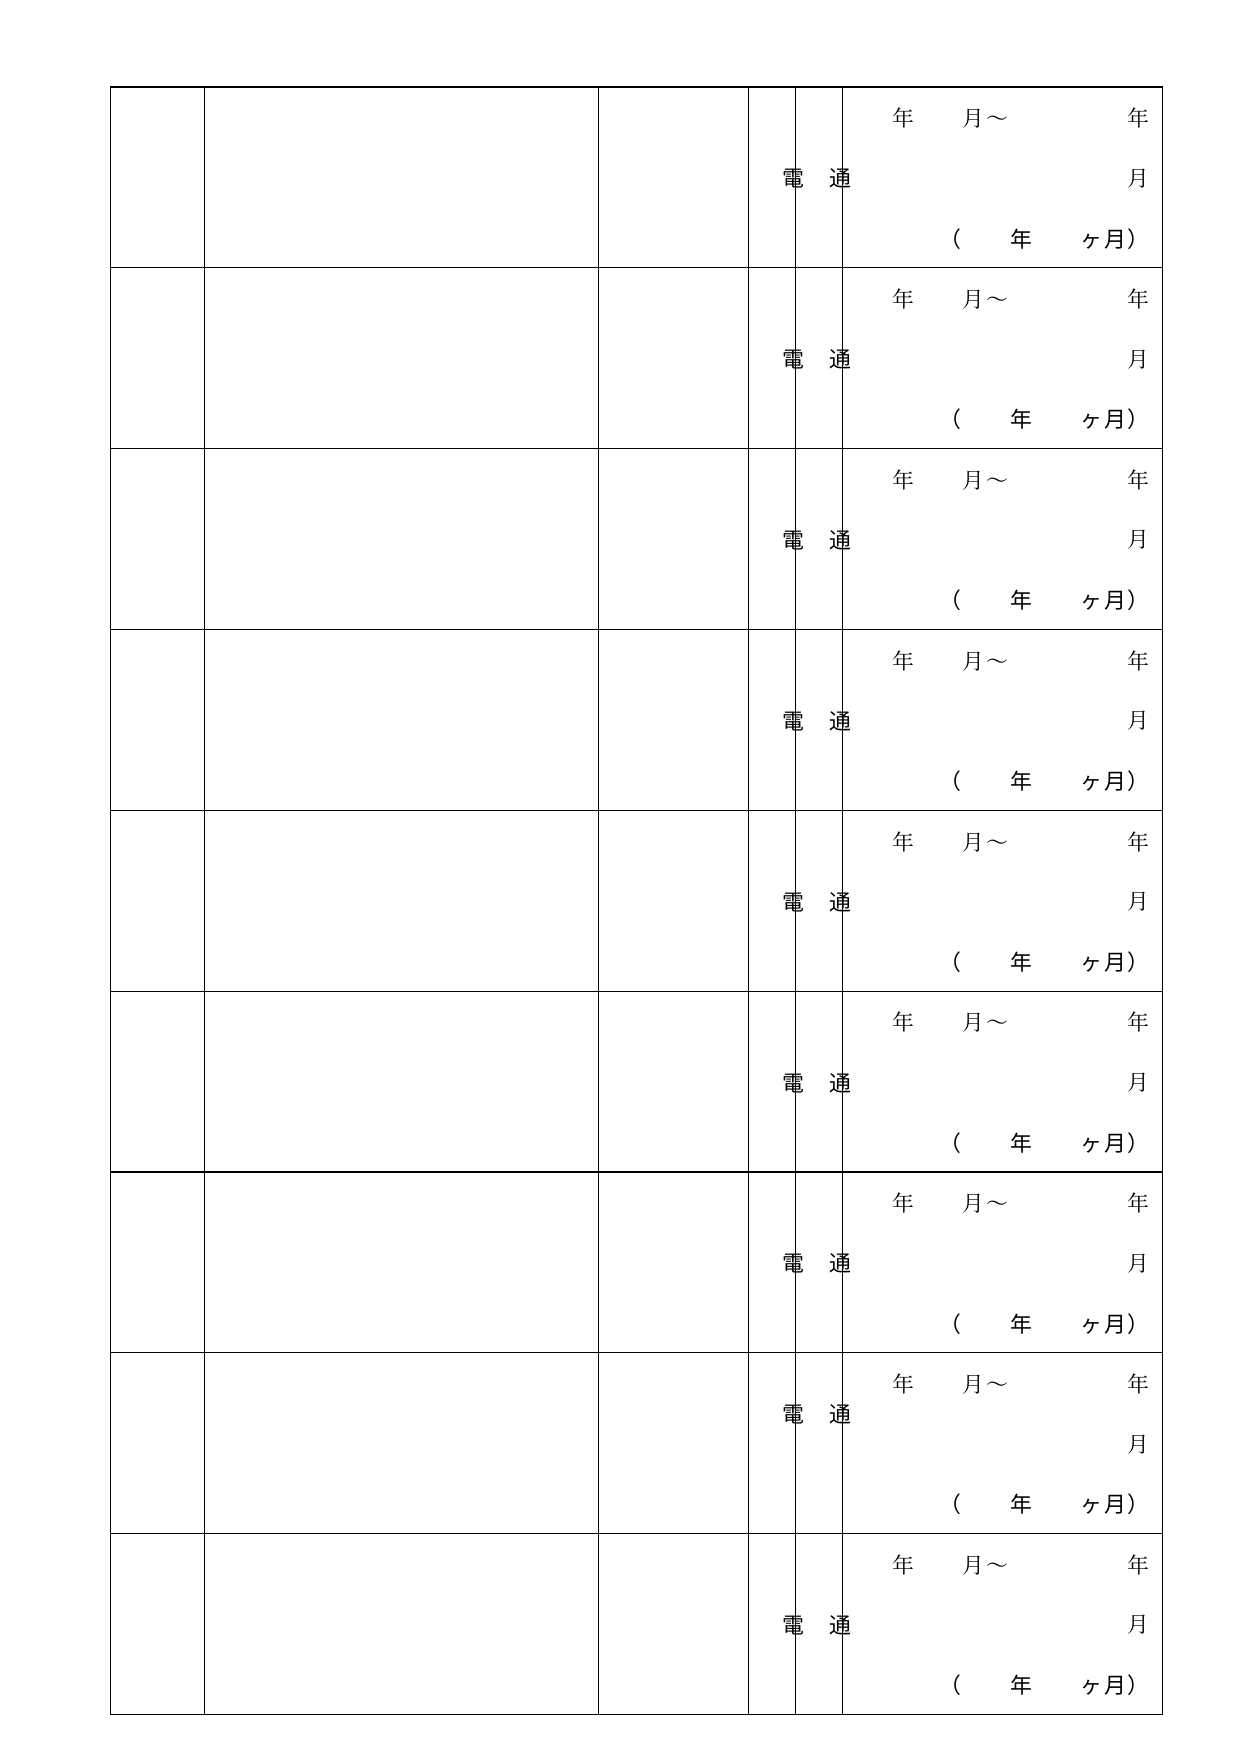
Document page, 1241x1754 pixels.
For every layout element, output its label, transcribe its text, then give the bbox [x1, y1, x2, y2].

table_cell [111, 449, 204, 629]
table_cell 通 [796, 449, 842, 629]
table_cell 通 [796, 88, 842, 267]
table_cell [599, 1353, 748, 1533]
table_cell 電 [749, 268, 795, 448]
table_cell 通 [796, 268, 842, 448]
table_cell 年 月～ 年 月 [843, 630, 1162, 749]
table_cell 年 月～ 年 月 [843, 811, 1162, 930]
table_cell （ 年 ヶ月） [843, 1111, 1162, 1171]
table_cell [599, 268, 748, 448]
table_cell 通 [796, 1353, 842, 1533]
table_cell （ 年 ヶ月） [843, 930, 1162, 991]
table_cell [205, 630, 598, 810]
table_cell 年 月～ 年 月 [843, 1353, 1162, 1472]
table_cell [111, 630, 204, 810]
table_cell [205, 1534, 598, 1714]
table_cell [111, 268, 204, 448]
table_cell 年 月～ 年 月 [843, 992, 1162, 1111]
table_cell [599, 630, 748, 810]
table_cell [205, 992, 598, 1171]
table_cell （ 年 ヶ月） [843, 1292, 1162, 1352]
table_cell [205, 268, 598, 448]
table_cell （ 年 ヶ月） [843, 207, 1162, 267]
table_cell [205, 88, 598, 267]
table_cell （ 年 ヶ月） [843, 1473, 1162, 1533]
table_cell [205, 1173, 598, 1352]
table_cell [599, 88, 748, 267]
table_cell （ 年 ヶ月） [843, 1653, 1162, 1714]
table_cell [599, 1173, 748, 1352]
table_cell 電 [749, 449, 795, 629]
table_cell 年 月～ 年 月 [843, 1173, 1162, 1292]
table_cell 電 [749, 1173, 795, 1352]
table_cell 電 [749, 1353, 795, 1533]
table_cell 年 月～ 年 月 [843, 268, 1162, 387]
table_cell 電 [749, 1534, 795, 1714]
table_cell [111, 1534, 204, 1714]
table_cell [205, 1353, 598, 1533]
table_cell [599, 992, 748, 1171]
table_cell 年 月～ 年 月 [843, 449, 1162, 568]
table_cell 電 [749, 88, 795, 267]
table_cell [205, 449, 598, 629]
table_cell [599, 449, 748, 629]
table_cell 通 [796, 1534, 842, 1714]
table_cell [599, 811, 748, 991]
table_cell 通 [796, 811, 842, 991]
table_cell [205, 811, 598, 991]
table_cell （ 年 ヶ月） [843, 568, 1162, 629]
table_cell [599, 1534, 748, 1714]
table_cell （ 年 ヶ月） [843, 388, 1162, 448]
table_cell 年 月～ 年 月 [843, 1534, 1162, 1653]
table_cell 通 [796, 992, 842, 1171]
table_cell [111, 1173, 204, 1352]
table_cell 電 [749, 992, 795, 1171]
table_cell 通 [796, 1173, 842, 1352]
table_cell 電 [749, 630, 795, 810]
table_cell [111, 88, 204, 267]
table_cell 通 [796, 630, 842, 810]
table_cell [111, 811, 204, 991]
table_cell 年 月～ 年 月 [843, 88, 1162, 207]
table_cell 電 [749, 811, 795, 991]
table_cell [111, 992, 204, 1171]
table_cell [111, 1353, 204, 1533]
table_cell （ 年 ヶ月） [843, 749, 1162, 810]
